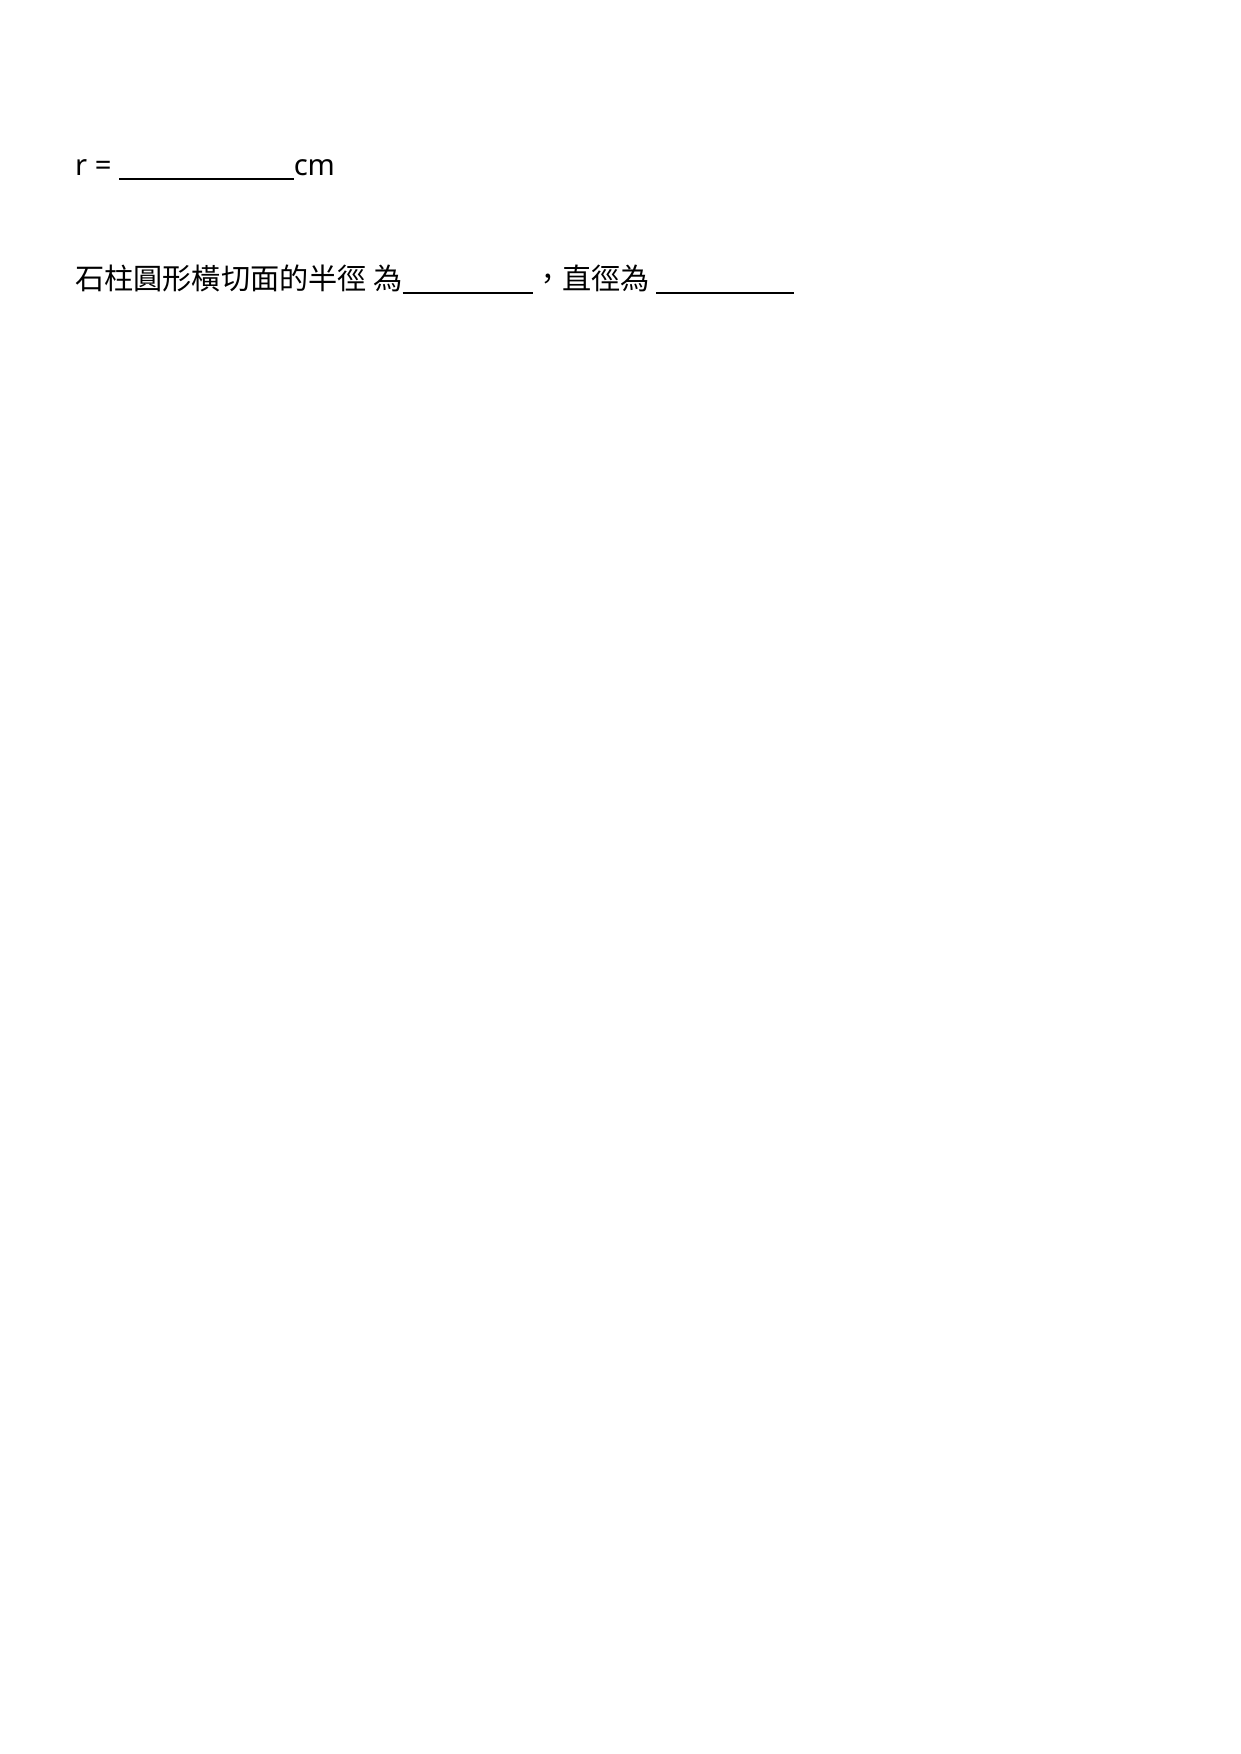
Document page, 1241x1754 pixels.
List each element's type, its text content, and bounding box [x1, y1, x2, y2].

text r = cm [75, 127, 1165, 202]
text 石柱圓形橫切面的半徑 為 ，直徑為 [75, 239, 1165, 314]
